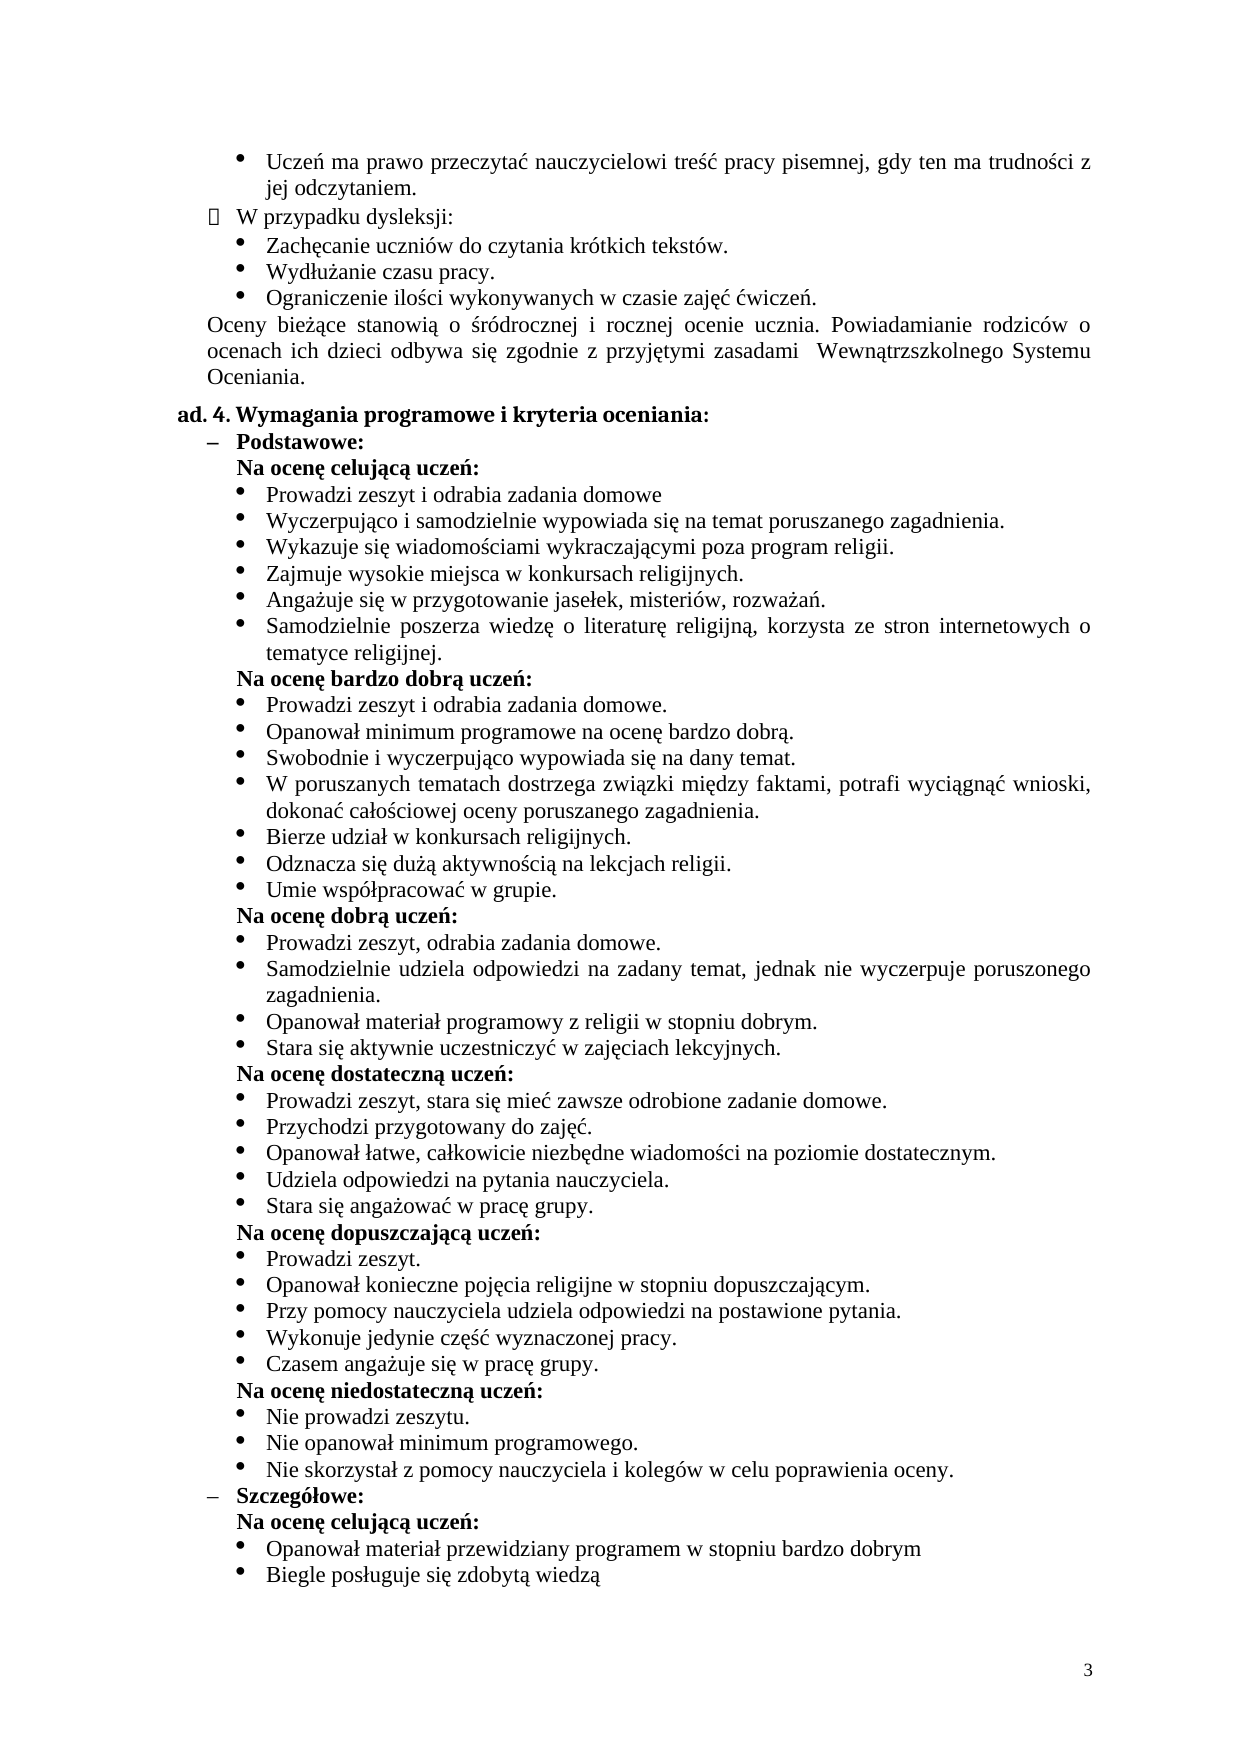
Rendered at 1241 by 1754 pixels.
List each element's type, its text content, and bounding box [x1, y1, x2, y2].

text  Wydłużanie czasu pracy. [236, 258, 1092, 284]
text  Przy pomocy nauczyciela udziela odpowiedzi na postawione pytania. [236, 1298, 1092, 1324]
text  Prowadzi zeszyt i odrabia zadania domowe. [236, 691, 1092, 718]
text  Wykonuje jedynie część wyznaczonej pracy. [236, 1324, 1092, 1350]
subtitle ad. 4. Wymagania programowe i kryteria oceniania: [177, 402, 1092, 428]
text  Prowadzi zeszyt i odrabia zadania domowe [236, 481, 1092, 507]
text Na ocenę dostateczną uczeń: [236, 1060, 1092, 1087]
text  Nie skorzystał z pomocy nauczyciela i kolegów w celu poprawienia oceny. [236, 1456, 1092, 1482]
text  Ograniczenie ilości wykonywanych w czasie zajęć ćwiczeń. [236, 284, 1092, 311]
text  Prowadzi zeszyt, stara się mieć zawsze odrobione zadanie domowe. [236, 1087, 1092, 1113]
text  Stara się angażować w pracę grupy. [236, 1192, 1092, 1218]
text  Opanował minimum programowe na ocenę bardzo dobrą. [236, 718, 1092, 744]
text Na ocenę dopuszczającą uczeń: [236, 1218, 1092, 1245]
text  Wykazuje się wiadomościami wykraczającymi poza program religii. [236, 533, 1092, 560]
text  Opanował łatwe, całkowicie niezbędne wiadomości na poziomie dostatecznym. [236, 1139, 1092, 1166]
text  Stara się aktywnie uczestniczyć w zajęciach lekcyjnych. [236, 1034, 1092, 1060]
text  Biegle posługuje się zdobytą wiedzą [236, 1561, 1092, 1587]
text Na ocenę celującą uczeń: [236, 454, 1092, 481]
text  Odznacza się dużą aktywnością na lekcjach religii. [236, 849, 1092, 876]
text  W poruszanych tematach dostrzega związki między faktami, potrafi wyciągnąć wnioski, dokonać całościowej oceny poruszanego zagadnienia. [236, 771, 1092, 823]
text  Przychodzi przygotowany do zajęć. [236, 1113, 1092, 1139]
text  Nie prowadzi zeszytu. [236, 1403, 1092, 1429]
text  Uczeń ma prawo przeczytać nauczycielowi treść pracy pisemnej, gdy ten ma trudności z jej odczytaniem. [236, 148, 1092, 200]
text  Zachęcanie uczniów do czytania krótkich tekstów. [236, 232, 1092, 258]
text  Umie współpracować w grupie. [236, 876, 1092, 902]
text  Udziela odpowiedzi na pytania nauczyciela. [236, 1166, 1092, 1192]
text  Samodzielnie poszerza wiedzę o literaturę religijną, korzysta ze stron internetowych o tematyce religijnej. [236, 612, 1092, 665]
text  W przypadku dysleksji: [207, 200, 1092, 232]
text  Opanował konieczne pojęcia religijne w stopniu dopuszczającym. [236, 1271, 1092, 1298]
text Na ocenę dobrą uczeń: [236, 902, 1092, 929]
text  Opanował materiał programowy z religii w stopniu dobrym. [236, 1008, 1092, 1034]
text Na ocenę bardzo dobrą uczeń: [236, 665, 1092, 691]
text  Swobodnie i wyczerpująco wypowiada się na dany temat. [236, 744, 1092, 771]
text  Prowadzi zeszyt. [236, 1245, 1092, 1271]
text – Szczegółowe: [207, 1482, 1092, 1508]
text Na ocenę niedostateczną uczeń: [236, 1377, 1092, 1403]
text  Opanował materiał przewidziany programem w stopniu bardzo dobrym [236, 1535, 1092, 1561]
text  Nie opanował minimum programowego. [236, 1429, 1092, 1456]
text Na ocenę celującą uczeń: [236, 1508, 1092, 1535]
text – Podstawowe: [207, 428, 1092, 454]
text Oceny bieżące stanowią o śródrocznej i rocznej ocenie ucznia. Powiadamianie rodziców o ocenach ich dzieci odbywa się zgodnie z przyjętymi zasadami Wewnątrzszkolnego Systemu Oceniania. [207, 311, 1092, 390]
text  Prowadzi zeszyt, odrabia zadania domowe. [236, 929, 1092, 955]
text  Czasem angażuje się w pracę grupy. [236, 1350, 1092, 1377]
text  Zajmuje wysokie miejsca w konkursach religijnych. [236, 560, 1092, 586]
text  Wyczerpująco i samodzielnie wypowiada się na temat poruszanego zagadnienia. [236, 507, 1092, 533]
text  Angażuje się w przygotowanie jasełek, misteriów, rozważań. [236, 586, 1092, 612]
text  Samodzielnie udziela odpowiedzi na zadany temat, jednak nie wyczerpuje poruszonego zagadnienia. [236, 955, 1092, 1008]
text  Bierze udział w konkursach religijnych. [236, 823, 1092, 849]
